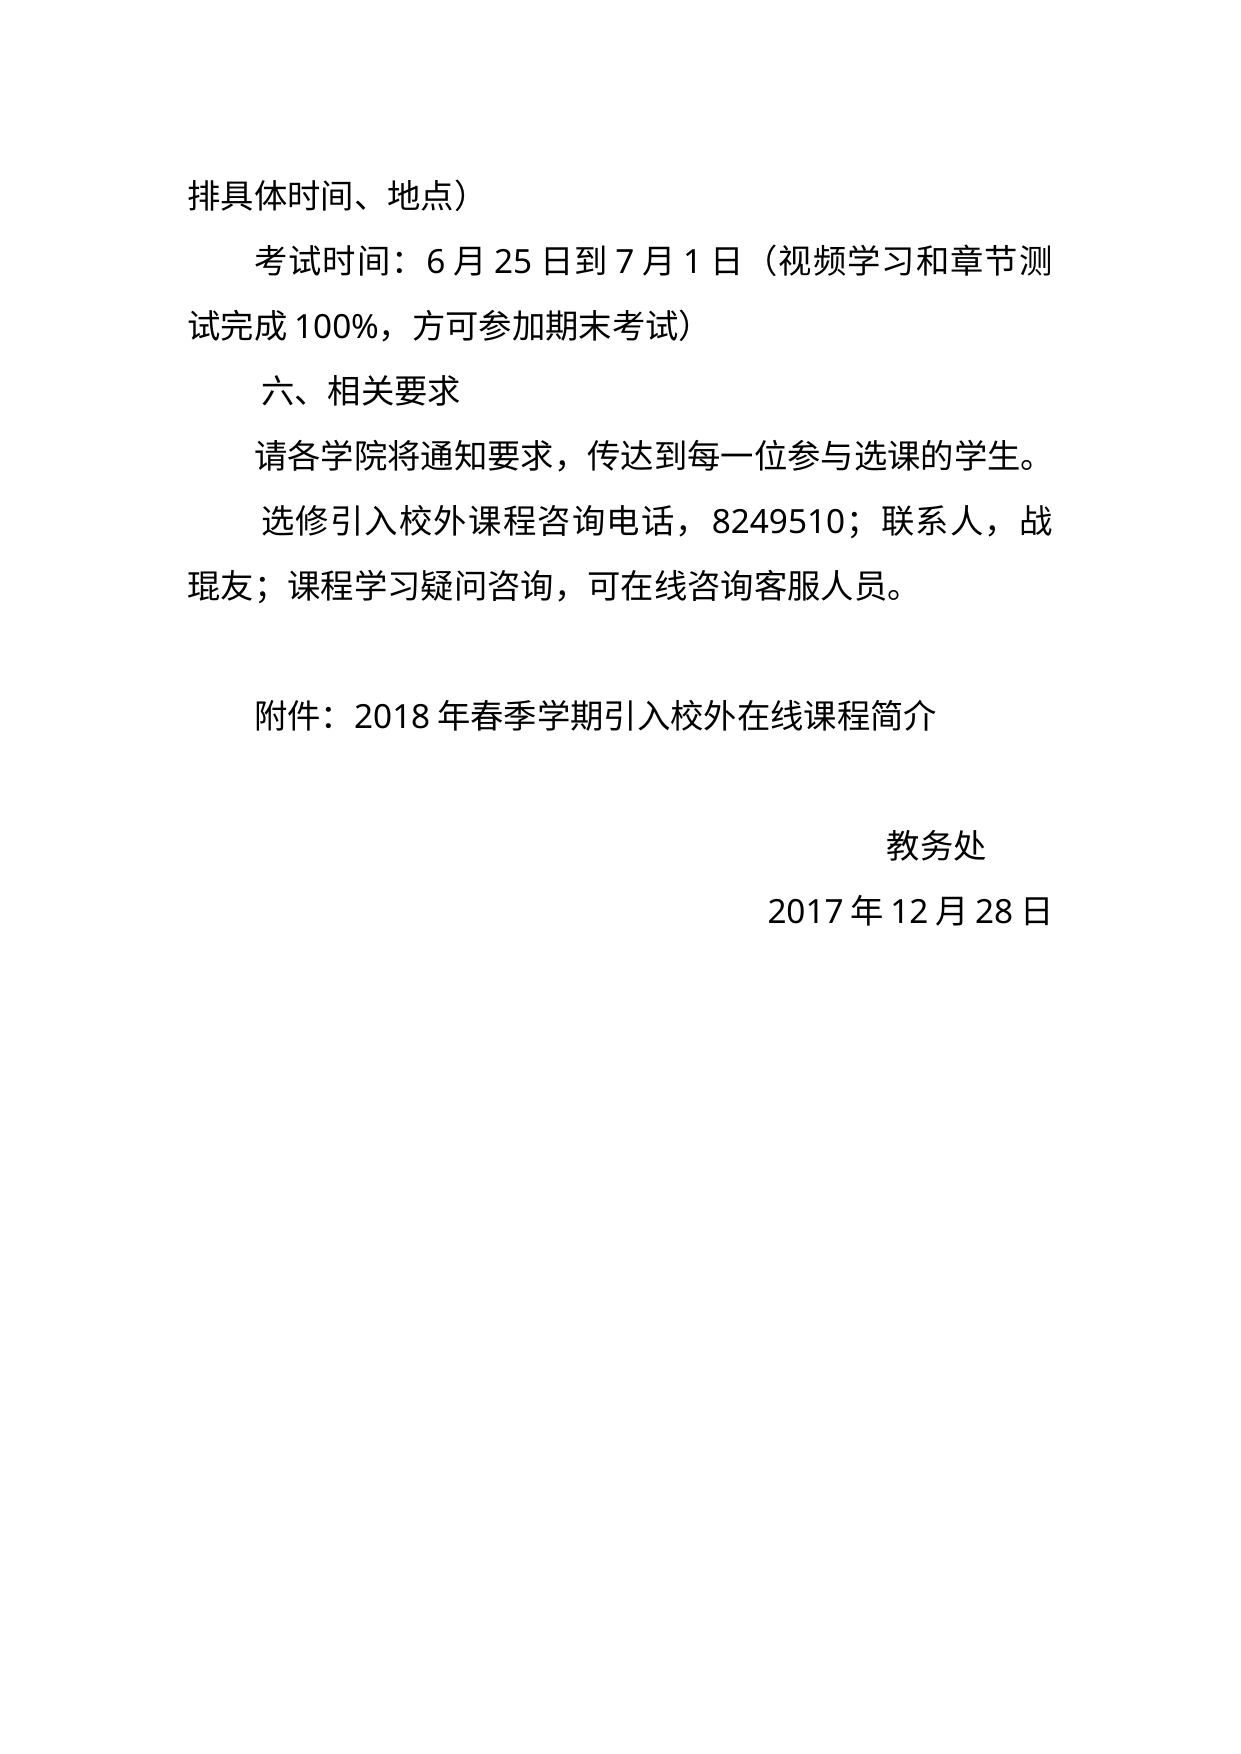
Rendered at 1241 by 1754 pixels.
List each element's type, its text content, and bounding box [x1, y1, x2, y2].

text 教务处 [187, 812, 986, 877]
text 请各学院将通知要求，传达到每一位参与选课的学生。 [187, 422, 1053, 487]
text 考试时间：6月25日到7月1日（视频学习和章节测试完成100%，方可参加期末考试） [187, 227, 1053, 357]
list 相关要求 [187, 357, 1053, 422]
text 2017年12月28日 [187, 877, 1053, 942]
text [187, 162, 1053, 227]
text 选修引入校外课程咨询电话，8249510；联系人，战琨友；课程学习疑问咨询，可在线咨询客服人员。 [187, 487, 1053, 617]
text 附件：2018年春季学期引入校外在线课程简介 [187, 682, 1053, 747]
